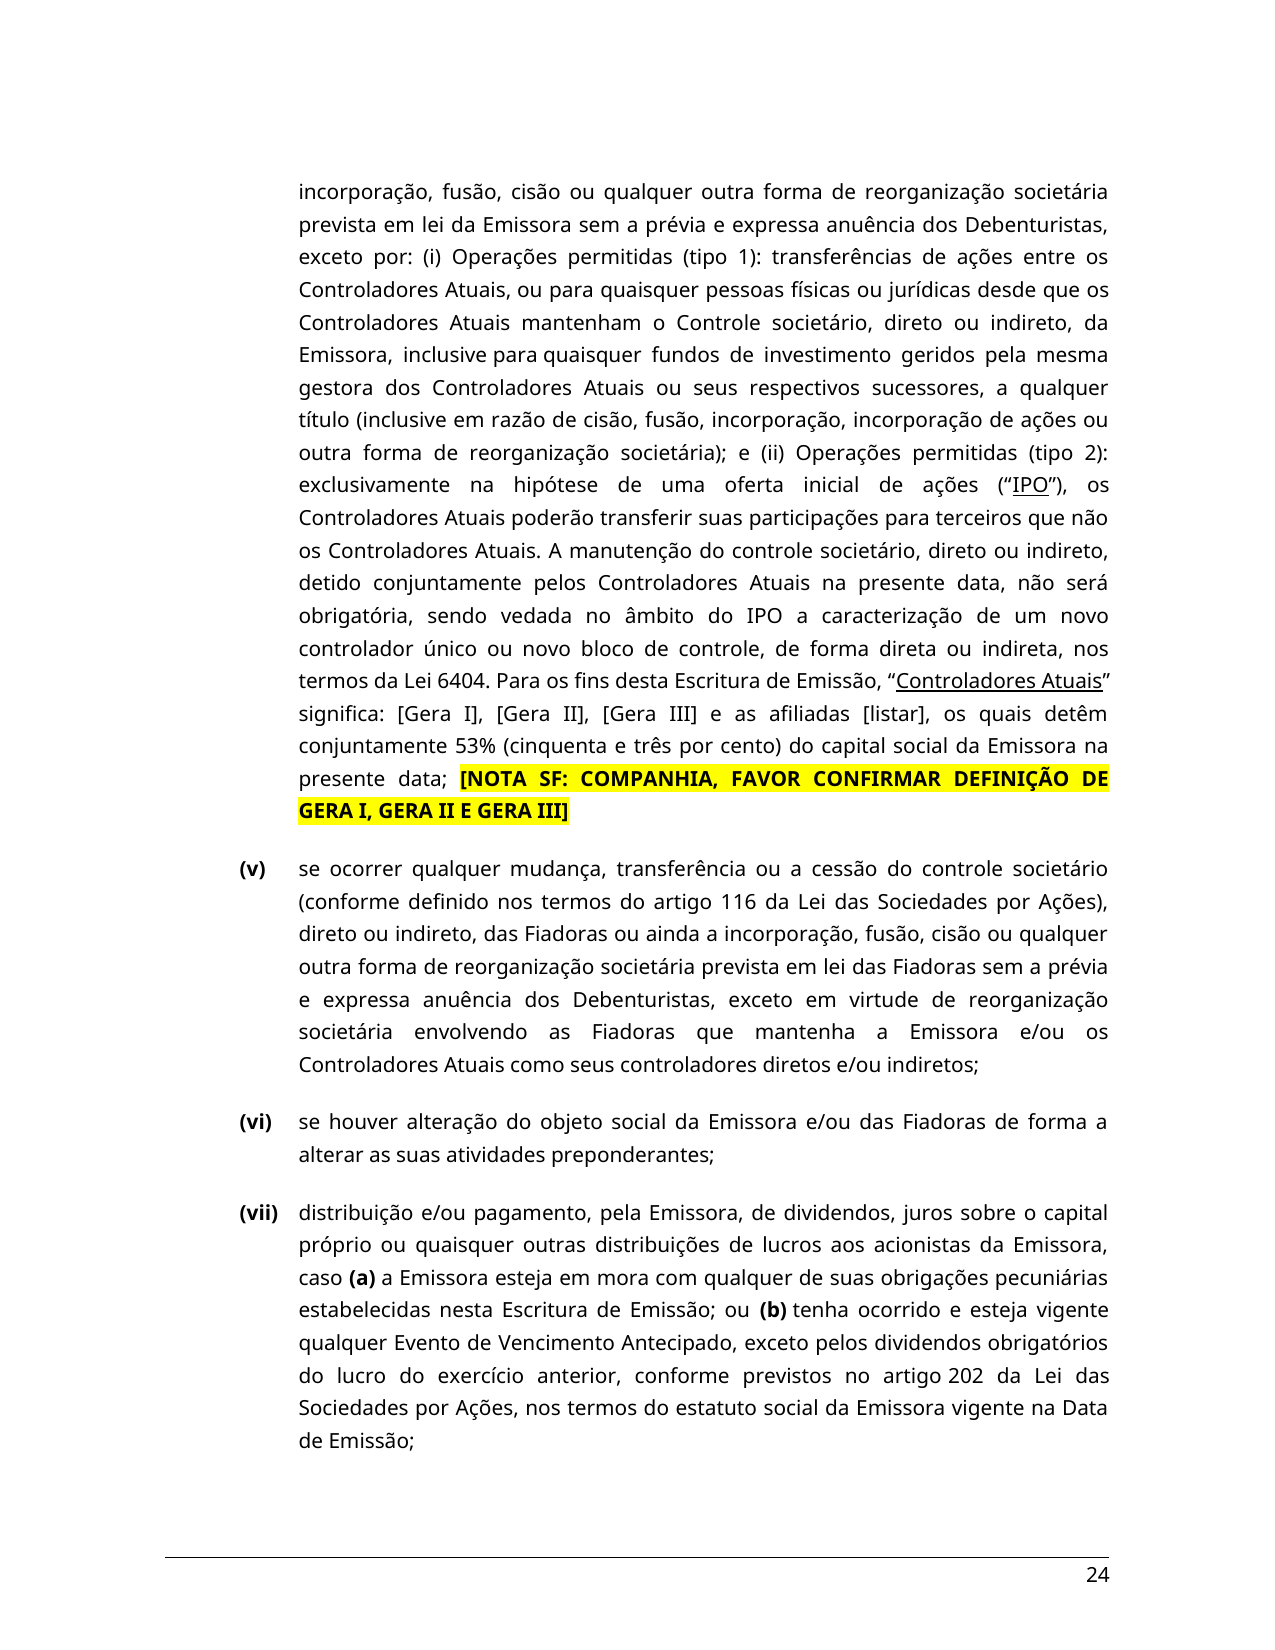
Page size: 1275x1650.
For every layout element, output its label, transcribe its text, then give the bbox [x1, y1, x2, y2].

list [239, 177, 1109, 825]
list se houver alteração do objeto social da Emissora e/ou das Fiadoras de forma a alterar as suas atividades preponderantes; [239, 1107, 1109, 1168]
list distribuição e/ou pagamento, pela Emissora, de dividendos, juros sobre o capital próprio ou quaisquer outras distribuições de lucros aos acionistas da Emissora, caso (a) a Emissora esteja em mora com qualquer de suas obrigações pecuniárias estabelecidas nesta Escritura de Emissão; ou (b) tenha ocorrido e esteja vigente qualquer Evento de Vencimento Antecipado, exceto pelos dividendos obrigatórios do lucro do exercício anterior, conforme previstos no artigo 202 da Lei das Sociedades por Ações, nos termos do estatuto social da Emissora vigente na Data de Emissão; [239, 1198, 1109, 1454]
list se ocorrer qualquer mudança, transferência ou a cessão do controle societário (conforme definido nos termos do artigo 116 da Lei das Sociedades por Ações), direto ou indireto, das Fiadoras ou ainda a incorporação, fusão, cisão ou qualquer outra forma de reorganização societária prevista em lei das Fiadoras sem a prévia e expressa anuência dos Debenturistas, exceto em virtude de reorganização societária envolvendo as Fiadoras que mantenha a Emissora e/ou os Controladores Atuais como seus controladores diretos e/ou indiretos; [239, 854, 1109, 1078]
